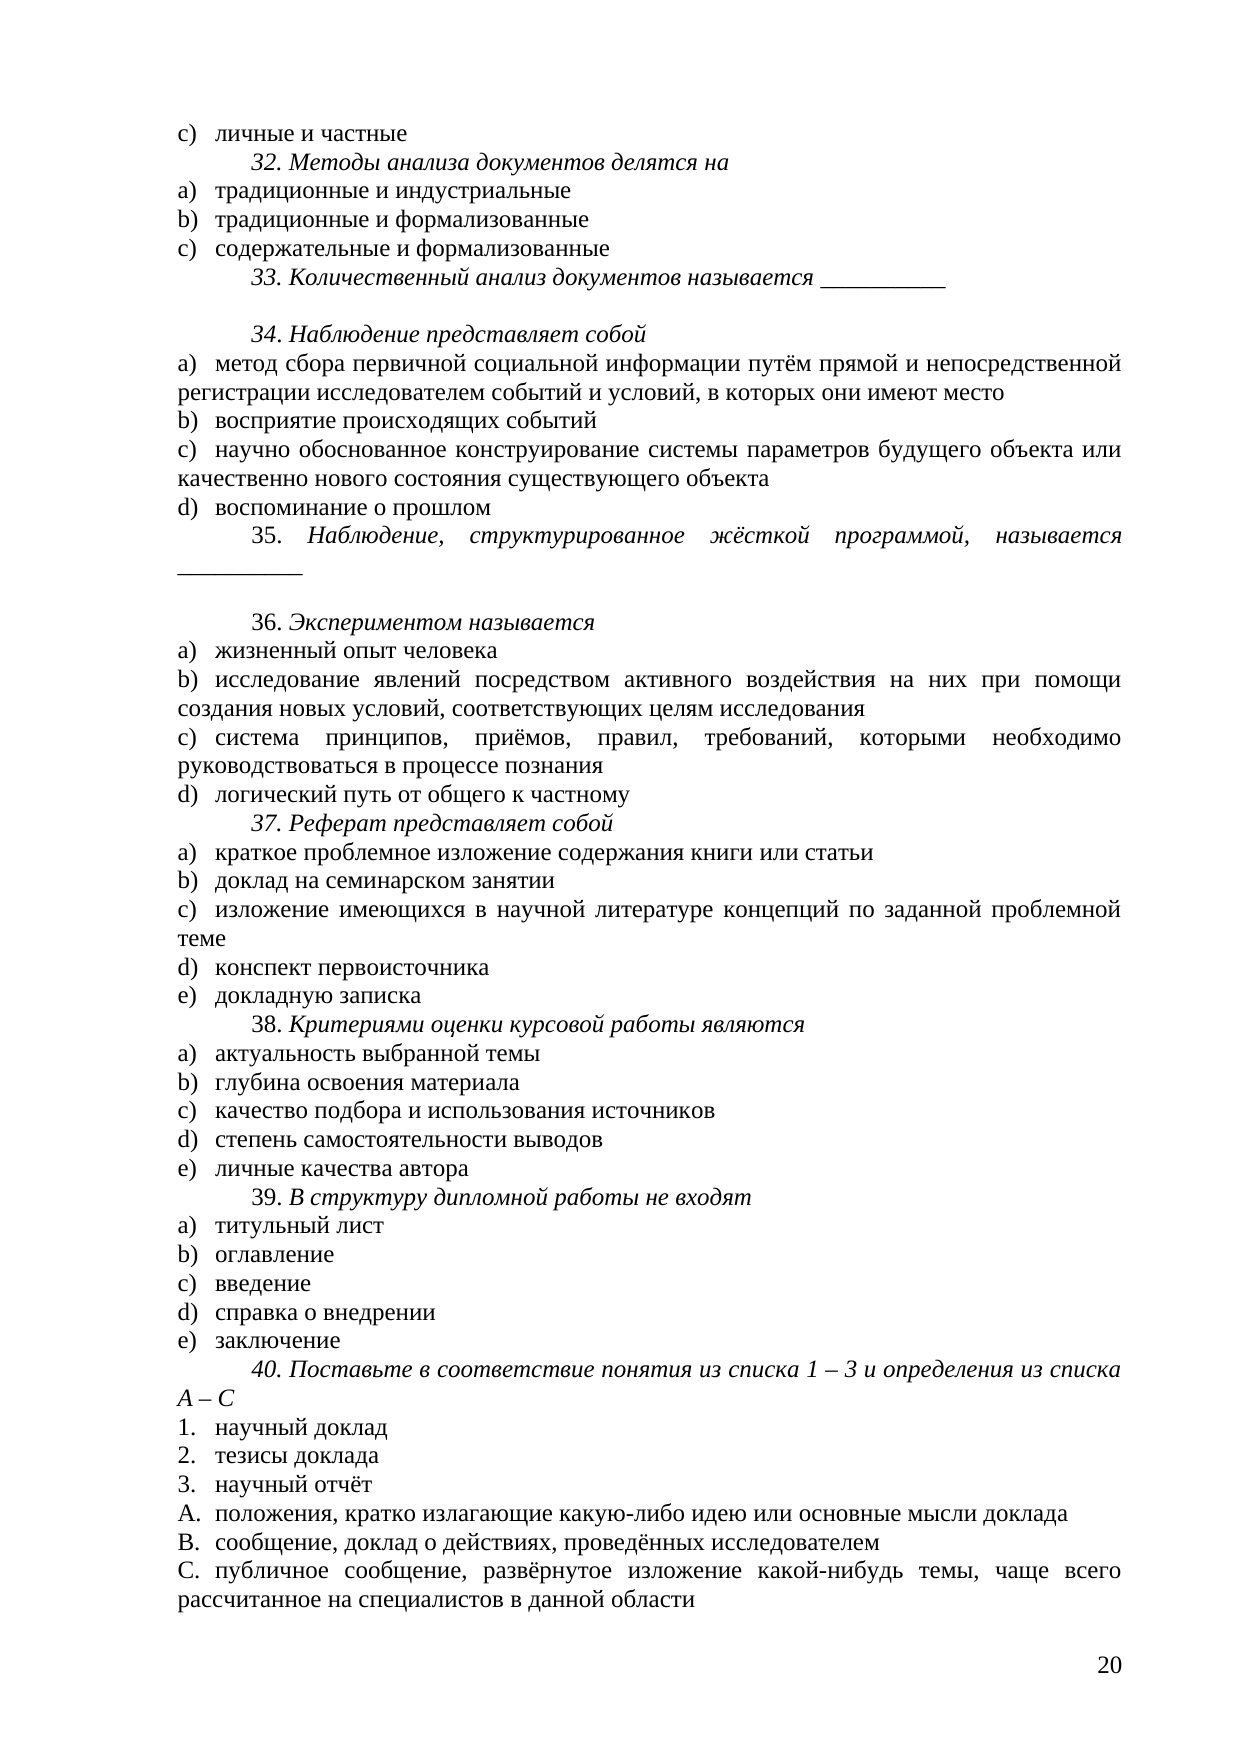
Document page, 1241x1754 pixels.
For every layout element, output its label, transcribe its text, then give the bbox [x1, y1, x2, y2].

list личные и частные [177, 118, 1122, 147]
list доклад на семинарском занятии [177, 866, 1122, 894]
text 37. Реферат представляет собой [177, 808, 1122, 837]
text 34. Наблюдение представляет собой [177, 319, 1122, 348]
list логический путь от общего к частному [177, 779, 1122, 808]
list содержательные и формализованные [177, 233, 1122, 262]
list заключение [177, 1326, 1122, 1354]
list положения, кратко излагающие какую-либо идею или основные мысли доклада [177, 1498, 1122, 1527]
list исследование явлений посредством активного воздействия на них при помощи создания новых условий, соответствующих целям исследования [177, 664, 1122, 722]
text 38. Критериями оценки курсовой работы являются [177, 1009, 1122, 1038]
list докладную записка [177, 981, 1122, 1009]
list глубина освоения материала [177, 1067, 1122, 1096]
list жизненный опыт человека [177, 636, 1122, 664]
list восприятие происходящих событий [177, 406, 1122, 434]
list традиционные и индустриальные [177, 176, 1122, 204]
list воспоминание о прошлом [177, 492, 1122, 521]
text 32. Методы анализа документов делятся на [177, 147, 1122, 176]
list краткое проблемное изложение содержания книги или статьи [177, 837, 1122, 866]
list качество подбора и использования источников [177, 1096, 1122, 1124]
list научно обоснованное конструирование системы параметров будущего объекта или качественно нового состояния существующего объекта [177, 434, 1122, 492]
list тезисы доклада [177, 1441, 1122, 1469]
list введение [177, 1268, 1122, 1297]
text 36. Экспериментом называется [177, 607, 1122, 636]
list традиционные и формализованные [177, 204, 1122, 233]
list публичное сообщение, развёрнутое изложение какой-нибудь темы, чаще всего рассчитанное на специалистов в данной области [177, 1556, 1122, 1613]
list титульный лист [177, 1211, 1122, 1239]
text 33. Количественный анализ документов называется __________ [177, 262, 1122, 291]
text 35. Наблюдение, структурированное жёсткой программой, называется __________ [177, 521, 1122, 578]
list научный отчёт [177, 1469, 1122, 1498]
text 39. В структуру дипломной работы не входят [177, 1182, 1122, 1211]
text 40. Поставьте в соответствие понятия из списка 1 – 3 и определения из списка A – C [177, 1354, 1122, 1412]
list конспект первоисточника [177, 952, 1122, 981]
list метод сбора первичной социальной информации путём прямой и непосредственной регистрации исследователем событий и условий, в которых они имеют место [177, 348, 1122, 406]
list справка о внедрении [177, 1297, 1122, 1326]
list степень самостоятельности выводов [177, 1124, 1122, 1153]
list изложение имеющихся в научной литературе концепций по заданной проблемной теме [177, 894, 1122, 952]
list оглавление [177, 1239, 1122, 1268]
list сообщение, доклад о действиях, проведённых исследователем [177, 1527, 1122, 1556]
list актуальность выбранной темы [177, 1038, 1122, 1067]
list система принципов, приёмов, правил, требований, которыми необходимо руководствоваться в процессе познания [177, 722, 1122, 779]
list личные качества автора [177, 1153, 1122, 1182]
list научный доклад [177, 1412, 1122, 1441]
